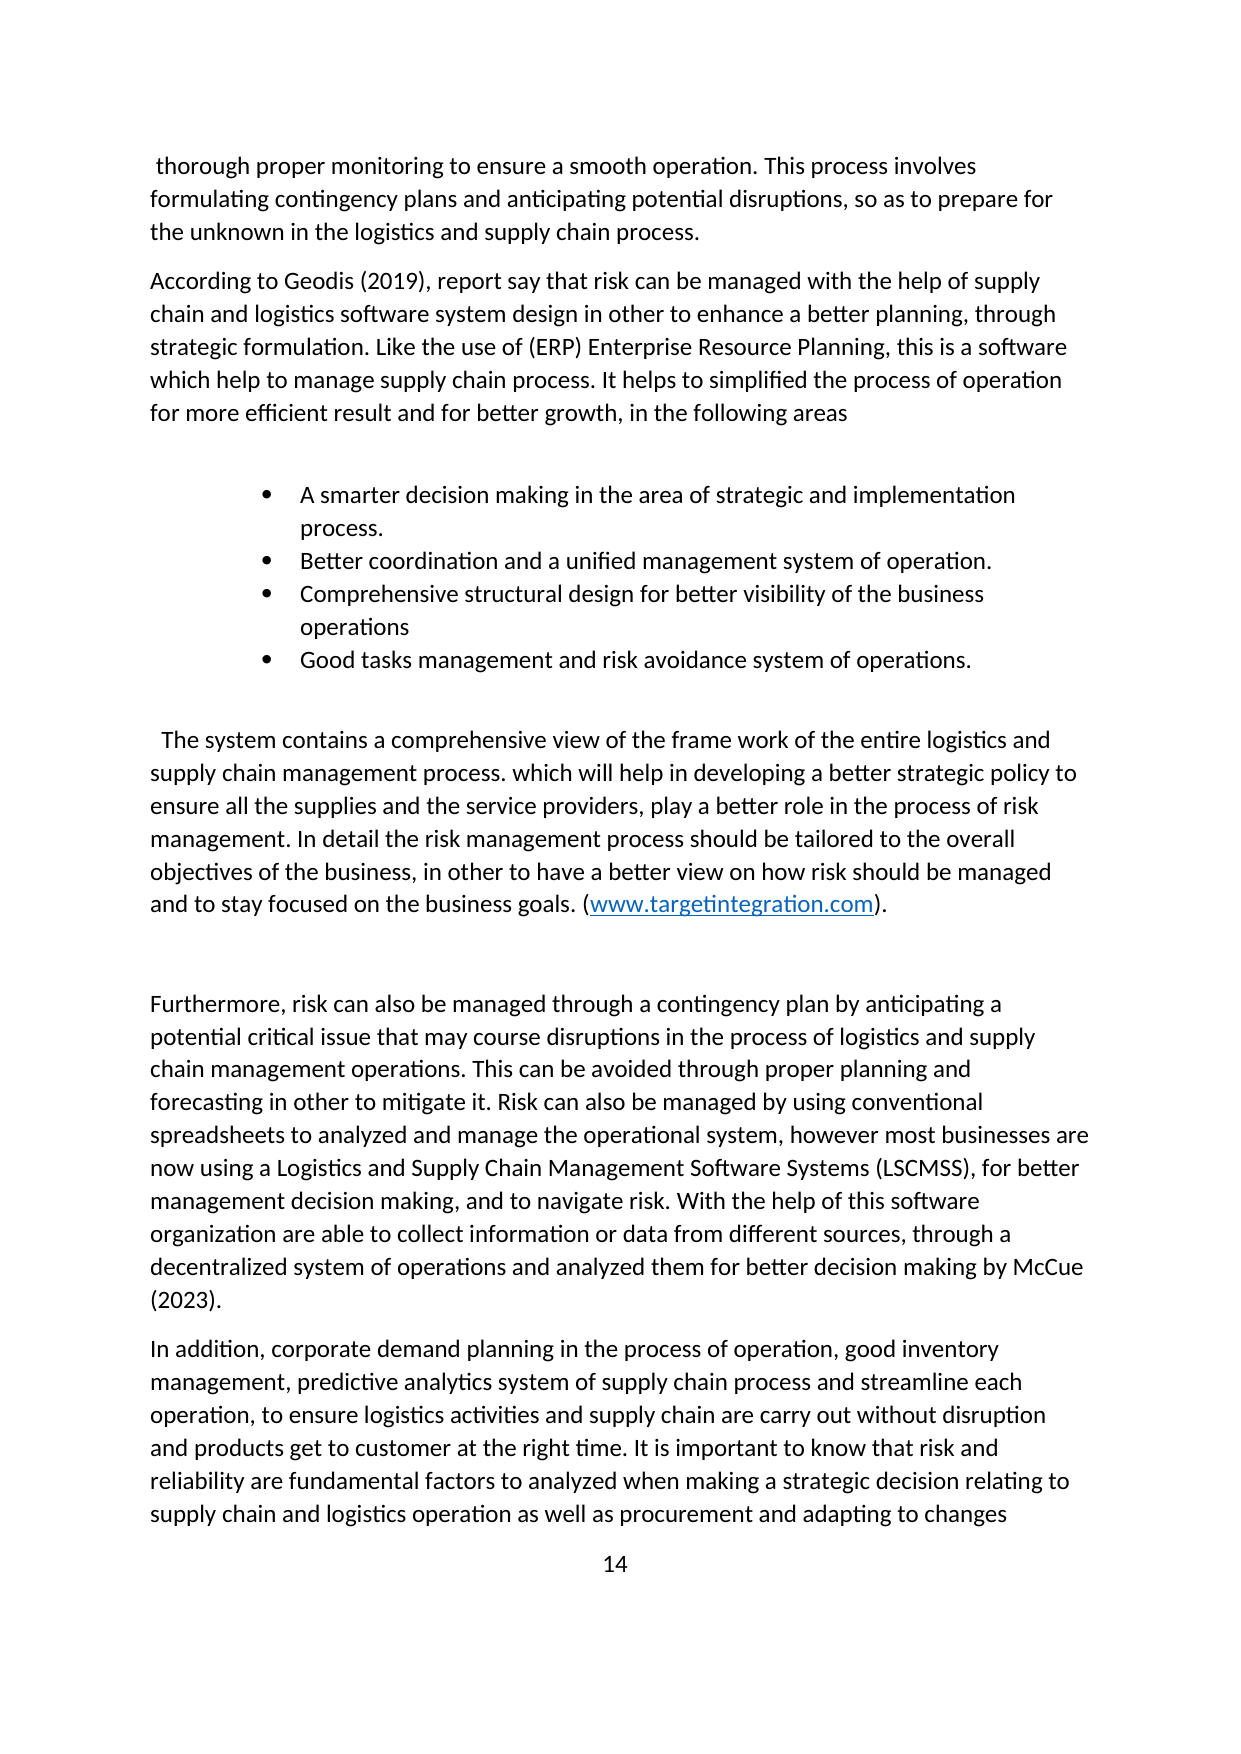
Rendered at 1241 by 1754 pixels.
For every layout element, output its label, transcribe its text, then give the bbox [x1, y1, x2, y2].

text thorough proper monitoring to ensure a smooth operation. This process involves formulating contingency plans and anticipating potential disruptions, so as to prepare for the unknown in the logistics and supply chain process. [150, 150, 1090, 246]
list Comprehensive structural design for better visibility of the business operations [262, 578, 1090, 642]
list A smarter decision making in the area of strategic and implementation process. [262, 479, 1090, 543]
text Furthermore, risk can also be managed through a contingency plan by anticipating a potential critical issue that may course disruptions in the process of logistics and supply chain management operations. This can be avoided through proper planning and forecasting in other to mitigate it. Risk can also be managed by using conventional spreadsheets to analyzed and manage the operational system, however most businesses are now using a Logistics and Supply Chain Management Software Systems (LSCMSS), for better management decision making, and to navigate risk. With the help of this software organization are able to collect information or data from different sources, through a decentralized system of operations and analyzed them for better decision making by McCue (2023). [150, 988, 1090, 1314]
text In addition, corporate demand planning in the process of operation, good inventory management, predictive analytics system of supply chain process and streamline each operation, to ensure logistics activities and supply chain are carry out without disruption and products get to customer at the right time. It is important to know that risk and reliability are fundamental factors to analyzed when making a strategic decision relating to supply chain and logistics operation as well as procurement and adapting to changes [150, 1333, 1090, 1529]
text According to Geodis (2019), report say that risk can be managed with the help of supply chain and logistics software system design in other to enhance a better planning, through strategic formulation. Like the use of (ERP) Enterprise Resource Planning, this is a software which help to manage supply chain process. It helps to simplified the process of operation for more efficient result and for better growth, in the following areas [150, 265, 1090, 428]
list Good tasks management and risk avoidance system of operations. [262, 644, 1090, 675]
text 14 [150, 1548, 1090, 1578]
list Better coordination and a unified management system of operation. [262, 545, 1090, 576]
text The system contains a comprehensive view of the frame work of the entire logistics and supply chain management process. which will help in developing a better strategic policy to ensure all the supplies and the service providers, play a better role in the process of risk management. In detail the risk management process should be tailored to the overall objectives of the business, in other to have a better view on how risk should be managed and to stay focused on the business goals. (www.targetintegration.com). [150, 724, 1090, 919]
